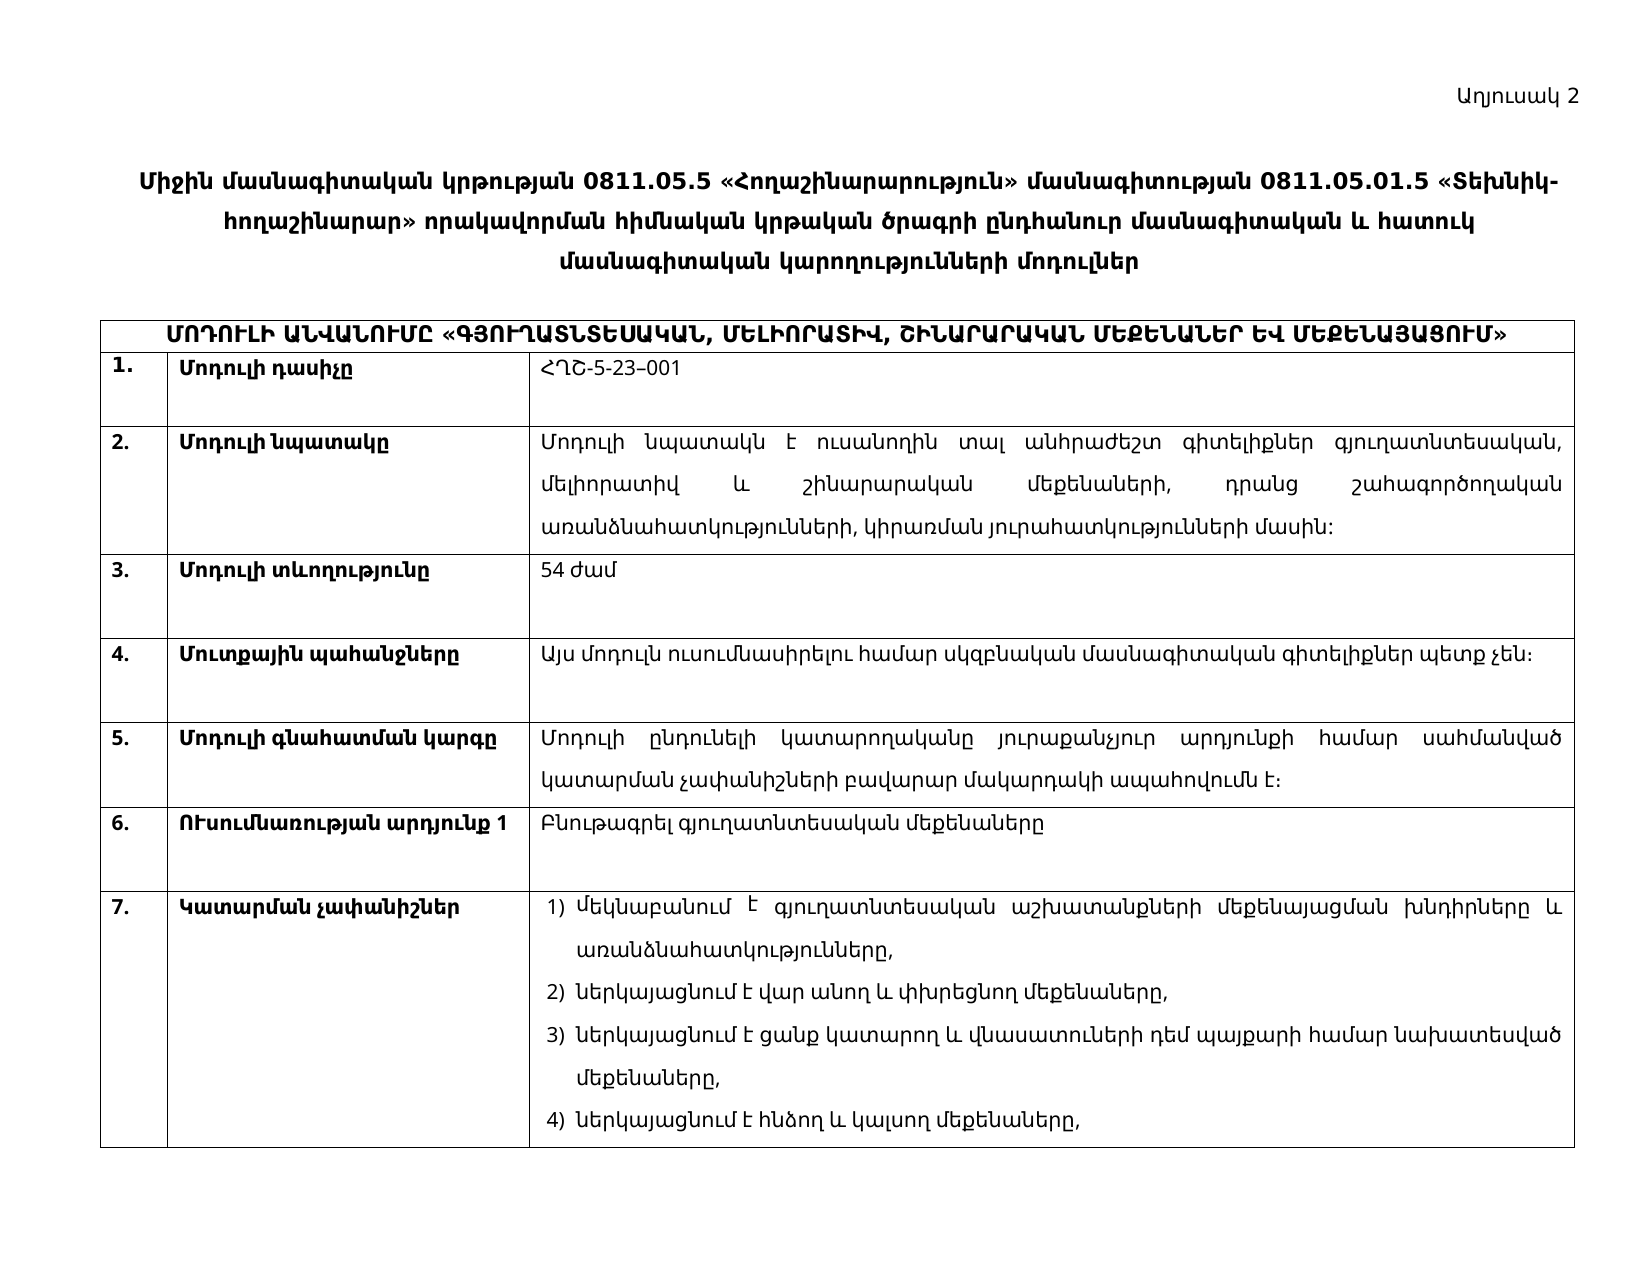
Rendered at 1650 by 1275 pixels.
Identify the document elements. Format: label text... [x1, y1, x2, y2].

table_cell ՈՒսումնառության արդյունք 1 [168, 808, 529, 891]
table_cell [530, 892, 1574, 1147]
table_cell Մոդուլի գնահատման կարգը [168, 723, 529, 807]
text Միջին մասնագիտական կրթության 0811.05.5 «Հողաշինարարություն» մասնագիտության 0811.05.01.5 «Տեխնիկ-հողաշինարար» որակավորման հիմնական կրթական ծրագրի ընդհանուր մասնագիտական և հատուկ մասնագիտական կարողությունների մոդուլներ [118, 168, 1580, 274]
table_header ՄՈԴՈՒԼԻ ԱՆՎԱՆՈՒՄԸ «ԳՅՈՒՂԱՏՆՏԵՍԱԿԱՆ, ՄԵԼԻՈՐԱՏԻՎ, ՇԻՆԱՐԱՐԱԿԱՆ ՄԵՔԵՆԱՆԵՐ ԵՎ ՄԵՔԵՆԱՅԱՑՈՒՄ» [101, 321, 1574, 352]
table_cell [101, 555, 167, 638]
table_cell [101, 427, 167, 554]
table_cell ՀՂՇ-5-23–001 [530, 353, 1574, 426]
table_cell Մոդուլի դասիչը [168, 353, 529, 426]
table_cell [101, 808, 167, 891]
table_cell [101, 353, 167, 426]
table_cell Մոդուլի ընդունելի կատարողականը յուրաքանչյուր արդյունքի համար սահմանված կատարման չափանիշների բավարար մակարդակի ապահովումն է։ [530, 723, 1574, 807]
table_cell [101, 892, 167, 1147]
table_cell 54 ժամ [530, 555, 1574, 638]
table_cell Կատարման չափանիշներ [168, 892, 529, 1147]
table_cell [101, 639, 167, 722]
table_cell Մոդուլի նպատակը [168, 427, 529, 554]
table_cell Բնութագրել գյուղատնտեսական մեքենաները [530, 808, 1574, 891]
table_cell Մոդուլի նպատակն է ուսանողին տալ անհրաժեշտ գիտելիքներ գյուղատնտեսական, մելիորատիվ և շինարարական մեքենաների, դրանց շահագործողական առանձնահատկությունների, կիրառման յուրահատկությունների մասին: [530, 427, 1574, 554]
text Աղյուսակ 2 [118, 84, 1580, 109]
table_cell Այս մոդուլն ուսումնասիրելու համար սկզբնական մասնագիտական գիտելիքներ պետք չեն։ [530, 639, 1574, 722]
table_cell Մուտքային պահանջները [168, 639, 529, 722]
table_cell Մոդուլի տևողությունը [168, 555, 529, 638]
table_cell [101, 723, 167, 807]
